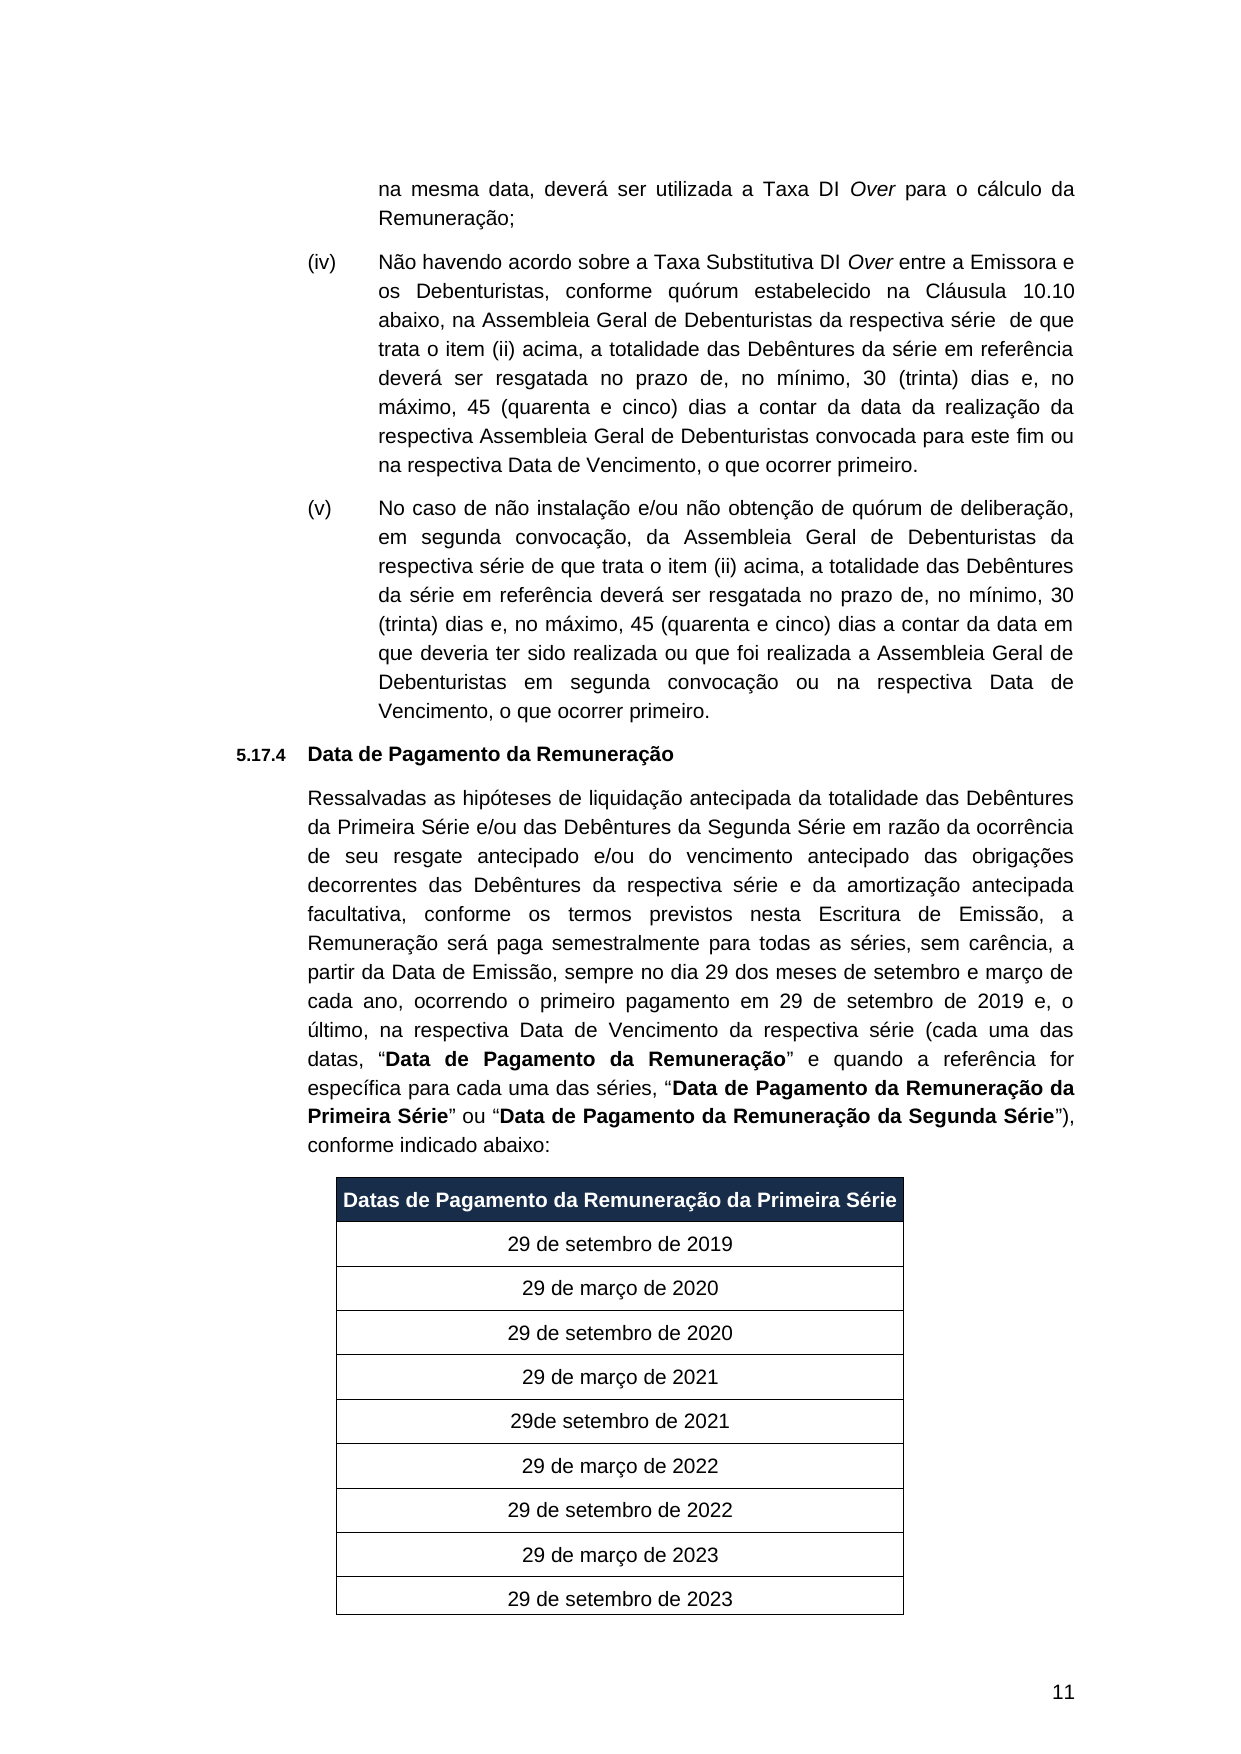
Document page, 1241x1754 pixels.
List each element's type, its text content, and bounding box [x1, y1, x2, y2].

table_cell 29de setembro de 2021 [337, 1400, 903, 1443]
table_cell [337, 1577, 903, 1614]
table_cell 29 de março de 2020 [337, 1267, 903, 1310]
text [307, 177, 1075, 230]
table_cell 29 de setembro de 2019 [337, 1222, 903, 1266]
text Não havendo acordo sobre a Taxa Substitutiva DI Over entre a Emissora e os Debenturistas, conforme quórum estabelecido na Cláusula 10.10 abaixo, na Assembleia Geral de Debenturistas da respectiva série de que trata o item (ii) acima, a totalidade das Debêntures da série em referência deverá ser resgatada no prazo de, no mínimo, 30 (trinta) dias e, no máximo, 45 (quarenta e cinco) dias a contar da data da realização da respectiva Assembleia Geral de Debenturistas convocada para este fim ou na respectiva Data de Vencimento, o que ocorrer primeiro. [307, 250, 1075, 476]
table_cell 29 de março de 2023 [337, 1533, 903, 1576]
text Ressalvadas as hipóteses de liquidação antecipada da totalidade das Debêntures da Primeira Série e/ou das Debêntures da Segunda Série em razão da ocorrência de seu resgate antecipado e/ou do vencimento antecipado das obrigações decorrentes das Debêntures da respectiva série e da amortização antecipada facultativa, conforme os termos previstos nesta Escritura de Emissão, a Remuneração será paga semestralmente para todas as séries, sem carência, a partir da Data de Emissão, sempre no dia 29 dos meses de setembro e março de cada ano, ocorrendo o primeiro pagamento em 29 de setembro de 2019 e, o último, na respectiva Data de Vencimento da respectiva série (cada uma das datas, “Data de Pagamento da Remuneração” e quando a referência for específica para cada uma das séries, “Data de Pagamento da Remuneração da Primeira Série” ou “Data de Pagamento da Remuneração da Segunda Série”), conforme indicado abaixo: [307, 786, 1075, 1157]
text No caso de não instalação e/ou não obtenção de quórum de deliberação, em segunda convocação, da Assembleia Geral de Debenturistas da respectiva série de que trata o item (ii) acima, a totalidade das Debêntures da série em referência deverá ser resgatada no prazo de, no mínimo, 30 (trinta) dias e, no máximo, 45 (quarenta e cinco) dias a contar da data em que deveria ter sido realizada ou que foi realizada a Assembleia Geral de Debenturistas em segunda convocação ou na respectiva Data de Vencimento, o que ocorrer primeiro. [307, 496, 1075, 723]
table_header Datas de Pagamento da Remuneração da Primeira Série [337, 1178, 903, 1221]
table_cell 29 de março de 2022 [337, 1444, 903, 1487]
table_cell 29 de setembro de 2022 [337, 1489, 903, 1532]
table_cell 29 de setembro de 2020 [337, 1311, 903, 1354]
text Data de Pagamento da Remuneração [236, 742, 1075, 766]
table_cell 29 de março de 2021 [337, 1355, 903, 1399]
